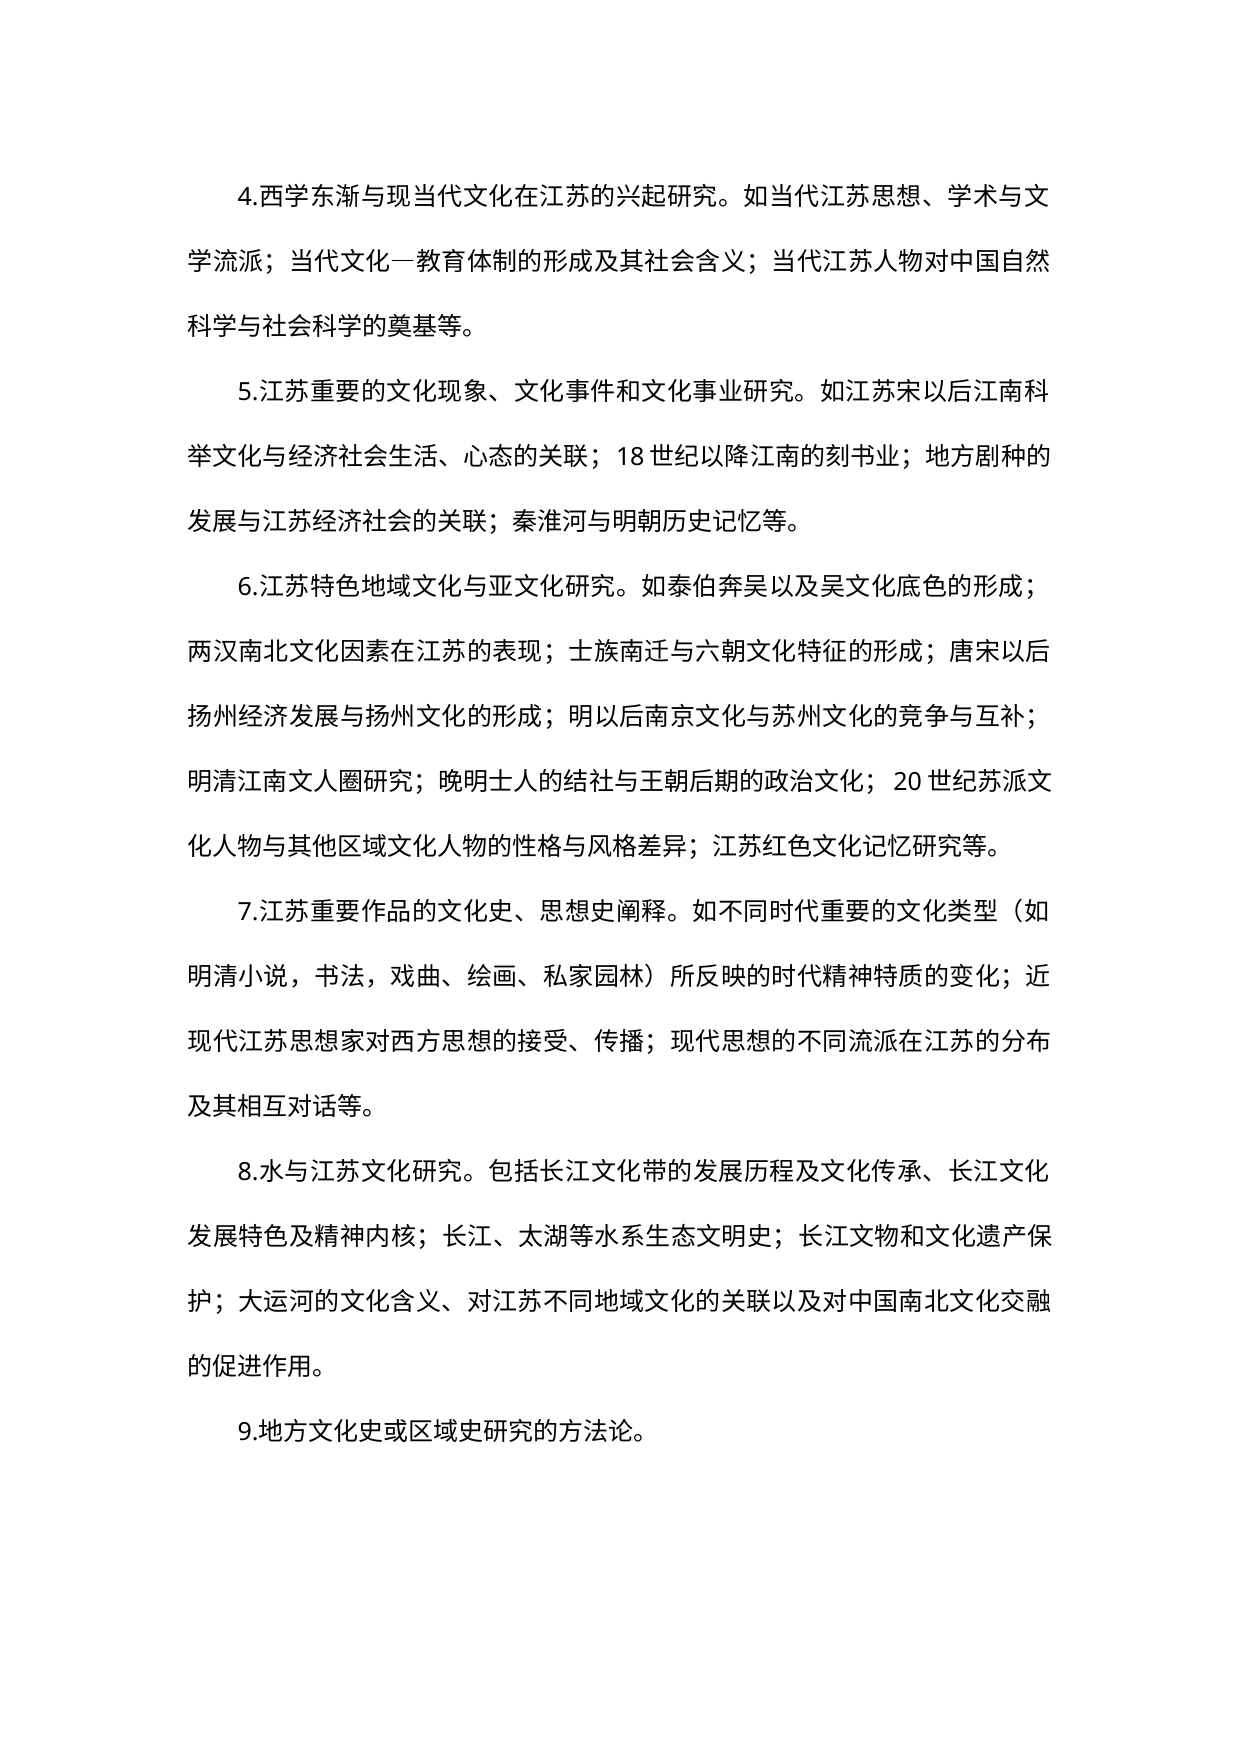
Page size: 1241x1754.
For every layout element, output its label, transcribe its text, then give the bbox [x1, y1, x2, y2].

text 5.江苏重要的文化现象、文化事件和文化事业研究。如江苏宋以后江南科举文化与经济社会生活、心态的关联；18世纪以降江南的刻书业；地方剧种的发展与江苏经济社会的关联；秦淮河与明朝历史记忆等。 [187, 357, 1053, 552]
text 9.地方文化史或区域史研究的方法论。 [187, 1397, 1053, 1462]
text 4.西学东渐与现当代文化在江苏的兴起研究。如当代江苏思想、学术与文学流派；当代文化—教育体制的形成及其社会含义；当代江苏人物对中国自然科学与社会科学的奠基等。 [187, 162, 1053, 357]
text 8.水与江苏文化研究。包括长江文化带的发展历程及文化传承、长江文化发展特色及精神内核；长江、太湖等水系生态文明史；长江文物和文化遗产保护；大运河的文化含义、对江苏不同地域文化的关联以及对中国南北文化交融的促进作用。 [187, 1137, 1053, 1397]
text 6.江苏特色地域文化与亚文化研究。如泰伯奔吴以及吴文化底色的形成；两汉南北文化因素在江苏的表现；士族南迁与六朝文化特征的形成；唐宋以后扬州经济发展与扬州文化的形成；明以后南京文化与苏州文化的竞争与互补；明清江南文人圈研究；晚明士人的结社与王朝后期的政治文化；20世纪苏派文化人物与其他区域文化人物的性格与风格差异；江苏红色文化记忆研究等。 [187, 552, 1053, 877]
text 7.江苏重要作品的文化史、思想史阐释。如不同时代重要的文化类型（如明清小说，书法，戏曲、绘画、私家园林）所反映的时代精神特质的变化；近现代江苏思想家对西方思想的接受、传播；现代思想的不同流派在江苏的分布及其相互对话等。 [187, 877, 1053, 1137]
